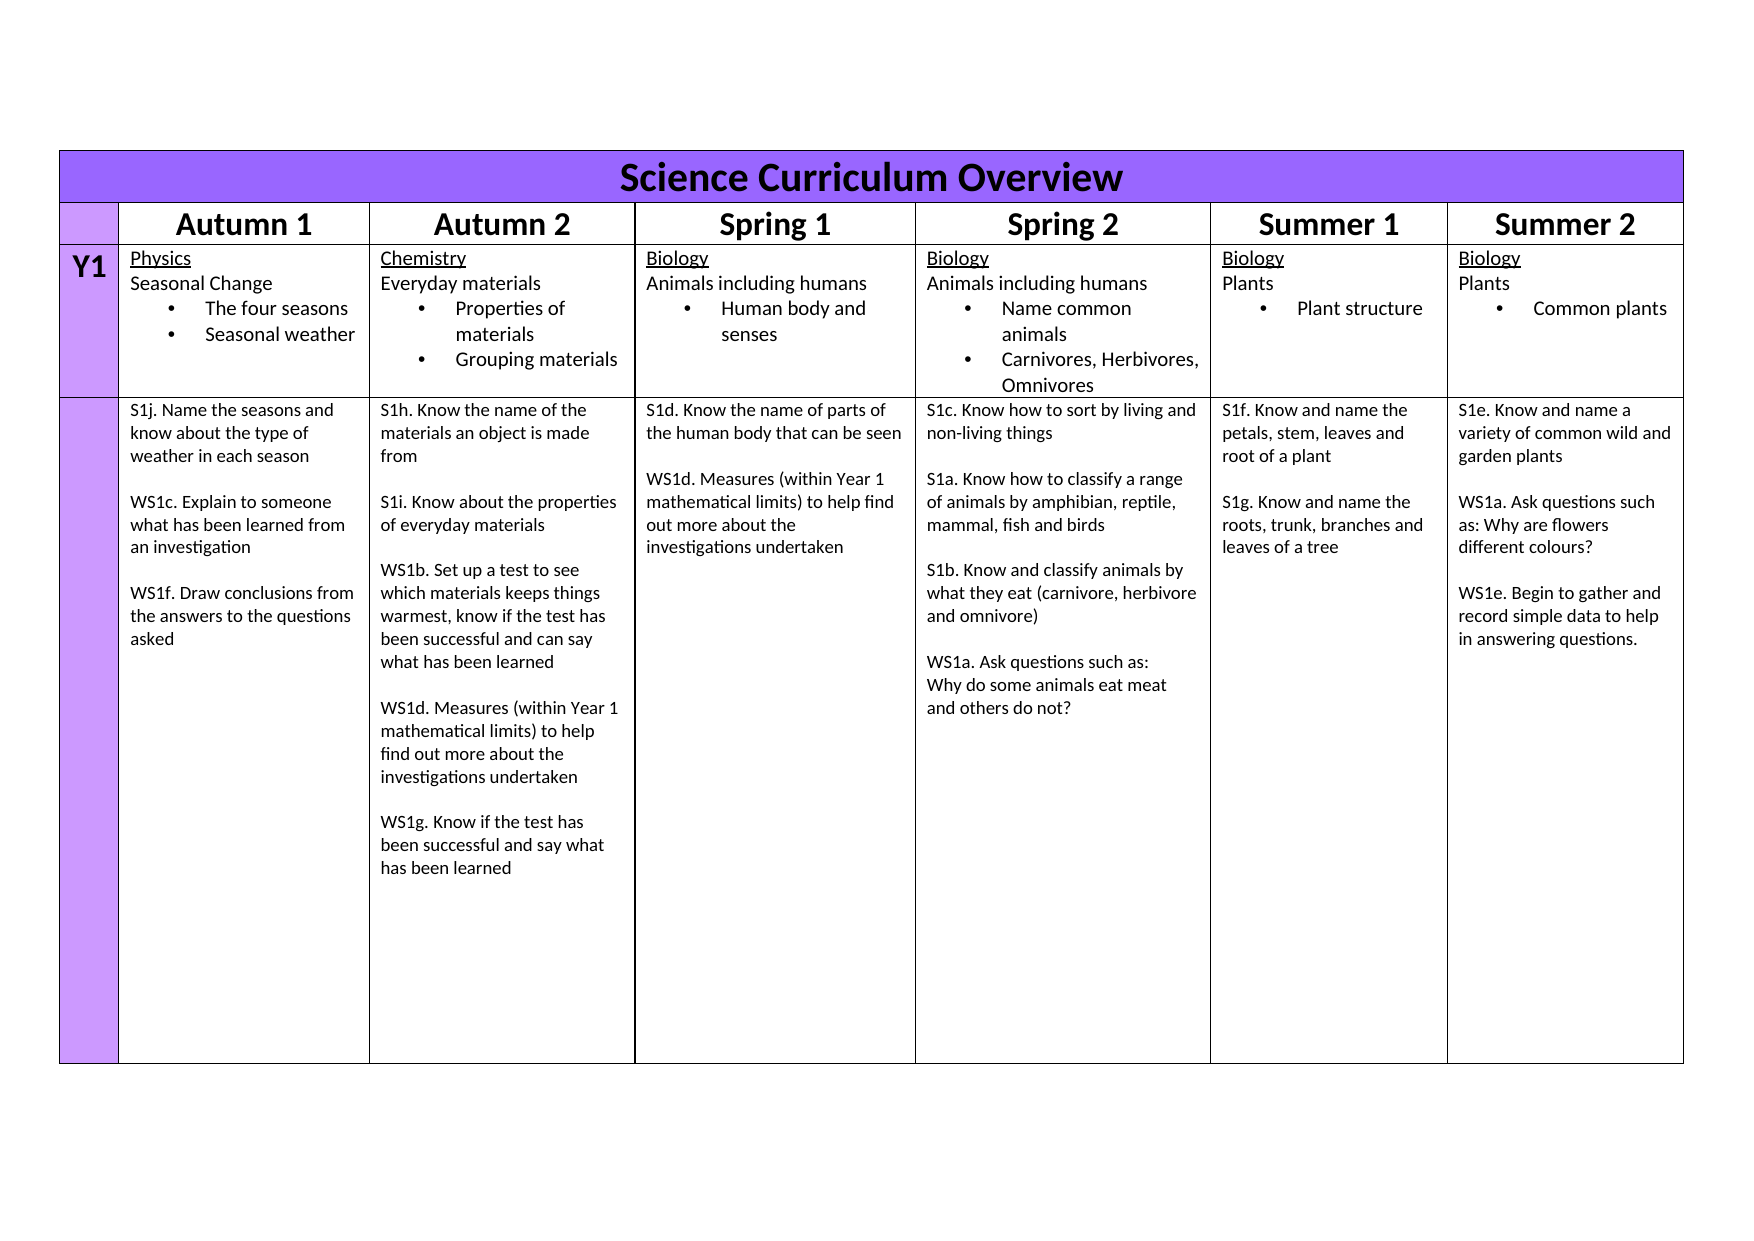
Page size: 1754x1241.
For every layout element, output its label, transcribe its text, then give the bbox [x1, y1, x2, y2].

table_cell S1d. Know the name of parts of the human body that can be seen WS1d. Measures (within Year 1 mathematical limits) to help find out more about the investigations undertaken [636, 398, 915, 1063]
table_cell S1c. Know how to sort by living and non-living things S1a. Know how to classify a range of animals by amphibian, reptile, mammal, fish and birds S1b. Know and classify animals by what they eat (carnivore, herbivore and omnivore) WS1a. Ask questions such as: Why do some animals eat meat and others do not? [916, 398, 1210, 1063]
table_cell Physics Seasonal Change The four seasons Seasonal weather [119, 245, 369, 397]
table_cell Chemistry Everyday materials Properties of materials Grouping materials [370, 245, 634, 397]
table_cell Summer 2 [1448, 203, 1683, 244]
table_cell S1e. Know and name a variety of common wild and garden plants WS1a. Ask questions such as: Why are flowers different colours? WS1e. Begin to gather and record simple data to help in answering questions. [1448, 398, 1683, 1063]
table_cell Y1 [60, 245, 118, 397]
table_cell Autumn 1 [119, 203, 369, 244]
table_cell Spring 1 [636, 203, 915, 244]
table_cell Summer 1 [1211, 203, 1447, 244]
table_cell [60, 203, 118, 244]
table_cell [60, 398, 118, 1063]
table_cell S1h. Know the name of the materials an object is made from S1i. Know about the properties of everyday materials WS1b. Set up a test to see which materials keeps things warmest, know if the test has been successful and can say what has been learned WS1d. Measures (within Year 1 mathematical limits) to help find out more about the investigations undertaken WS1g. Know if the test has been successful and say what has been learned [370, 398, 634, 1063]
table_cell Spring 2 [916, 203, 1210, 244]
table_cell Biology Plants Plant structure [1211, 245, 1447, 397]
table_cell Autumn 2 [370, 203, 634, 244]
table_cell Biology Animals including humans Human body and senses [636, 245, 915, 397]
table_cell Biology Plants Common plants [1448, 245, 1683, 397]
table_cell S1j. Name the seasons and know about the type of weather in each season WS1c. Explain to someone what has been learned from an investigation WS1f. Draw conclusions from the answers to the questions asked [119, 398, 369, 1063]
table_header Science Curriculum Overview [60, 151, 1683, 202]
table_cell Biology Animals including humans Name common animals Carnivores, Herbivores, Omnivores [916, 245, 1210, 397]
table_cell S1f. Know and name the petals, stem, leaves and root of a plant S1g. Know and name the roots, trunk, branches and leaves of a tree [1211, 398, 1447, 1063]
